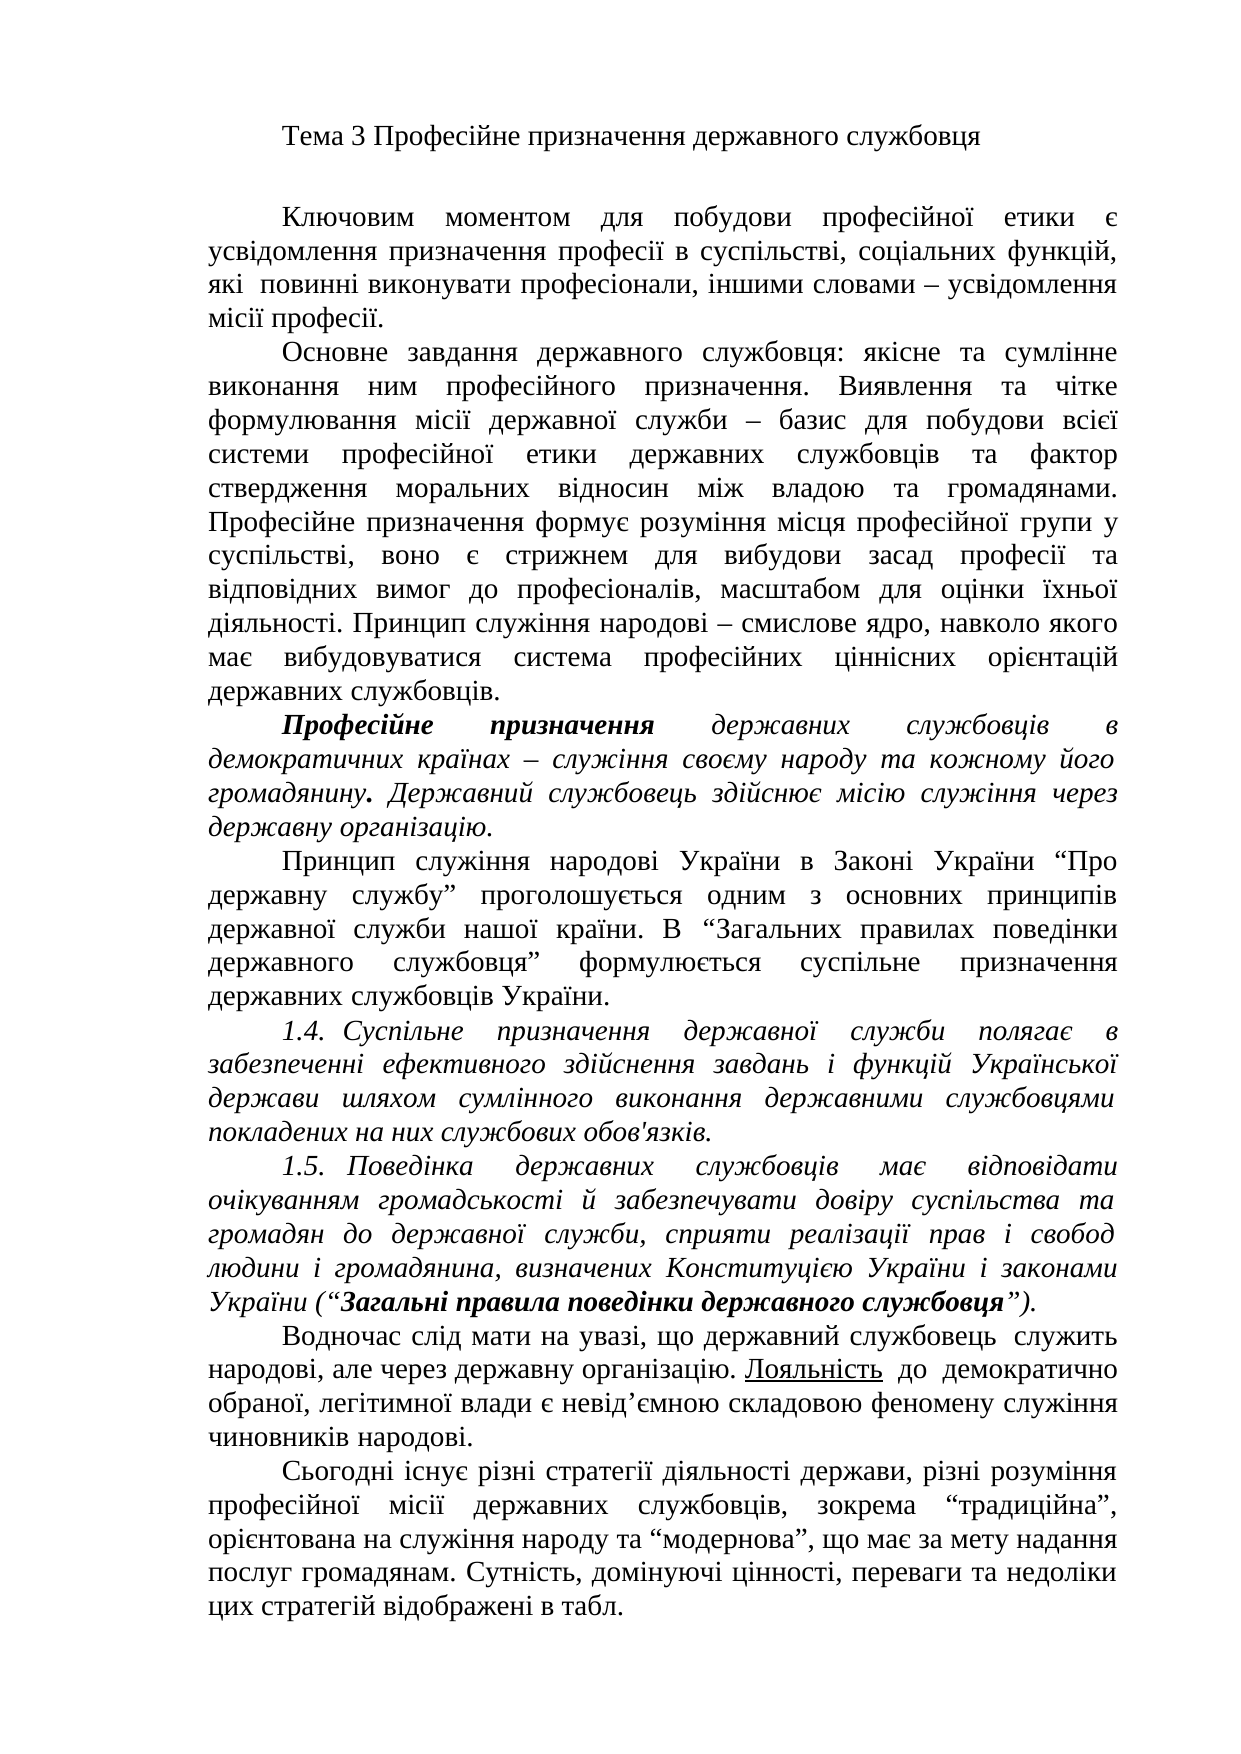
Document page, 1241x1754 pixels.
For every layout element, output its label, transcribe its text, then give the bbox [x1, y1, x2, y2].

list Суспільне призначення державної служби полягає в забезпеченні ефективного здійснення завдань і функцій Української держави шляхом сумлінного виконання державними службовцями покладених на них службових обов'язків. [208, 1013, 1118, 1148]
text Професійне призначення державних службовців в демократичних країнах – служіння своєму народу та кожному його громадянину. Державний службовець здійснює місію служіння через державну організацію. [208, 707, 1118, 842]
text Тема 3 Професійне призначення державного службовця [208, 118, 1117, 152]
text Основне завдання державного службовця: якісне та сумлінне виконання ним професійного призначення. Виявлення та чітке формулювання місії державної служби – базис для побудови всієї системи професійної етики державних службовців та фактор ствердження моральних відносин між владою та громадянами. Професійне призначення формує розуміння місця професійної групи у суспільстві, воно є стрижнем для вибудови засад професії та відповідних вимог до професіоналів, масштабом для оцінки їхньої діяльності. Принцип служіння народові – смислове ядро, навколо якого має вибудовуватися система професійних ціннісних орієнтацій державних службовців. [208, 334, 1118, 706]
text Ключовим моментом для побудови професійної етики є усвідомлення призначення професії в суспільстві, соціальних функцій, які повинні виконувати професіонали, іншими словами – усвідомлення місії професії. [208, 199, 1117, 334]
list Поведінка державних службовців має відповідати очікуванням громадськості й забезпечувати довіру суспільства та громадян до державної служби, сприяти реалізації прав і свобод людини і громадянина, визначених Конституцією України і законами України (“Загальні правила поведінки державного службовця”). [208, 1148, 1118, 1317]
text Водночас слід мати на увазі, що державний службовець служить народові, але через державну організацію. Лояльність до демократично обраної, легітимної влади є невід’ємною складовою феномену служіння чиновників народові. [208, 1318, 1118, 1453]
text Сьогодні існує різні стратегії діяльності держави, різні розуміння професійної місії державних службовців, зокрема “традиційна”, орієнтована на служіння народу та “модернова”, що має за мету надання послуг громадянам. Сутність, домінуючі цінності, переваги та недоліки цих стратегій відображені в табл. [208, 1453, 1118, 1622]
text Принцип служіння народові України в Законі України “Про державну службу” проголошується одним з основних принципів державної служби нашої країни. В “Загальних правилах поведінки державного службовця” формулюється суспільне призначення державних службовців України. [208, 843, 1118, 1012]
